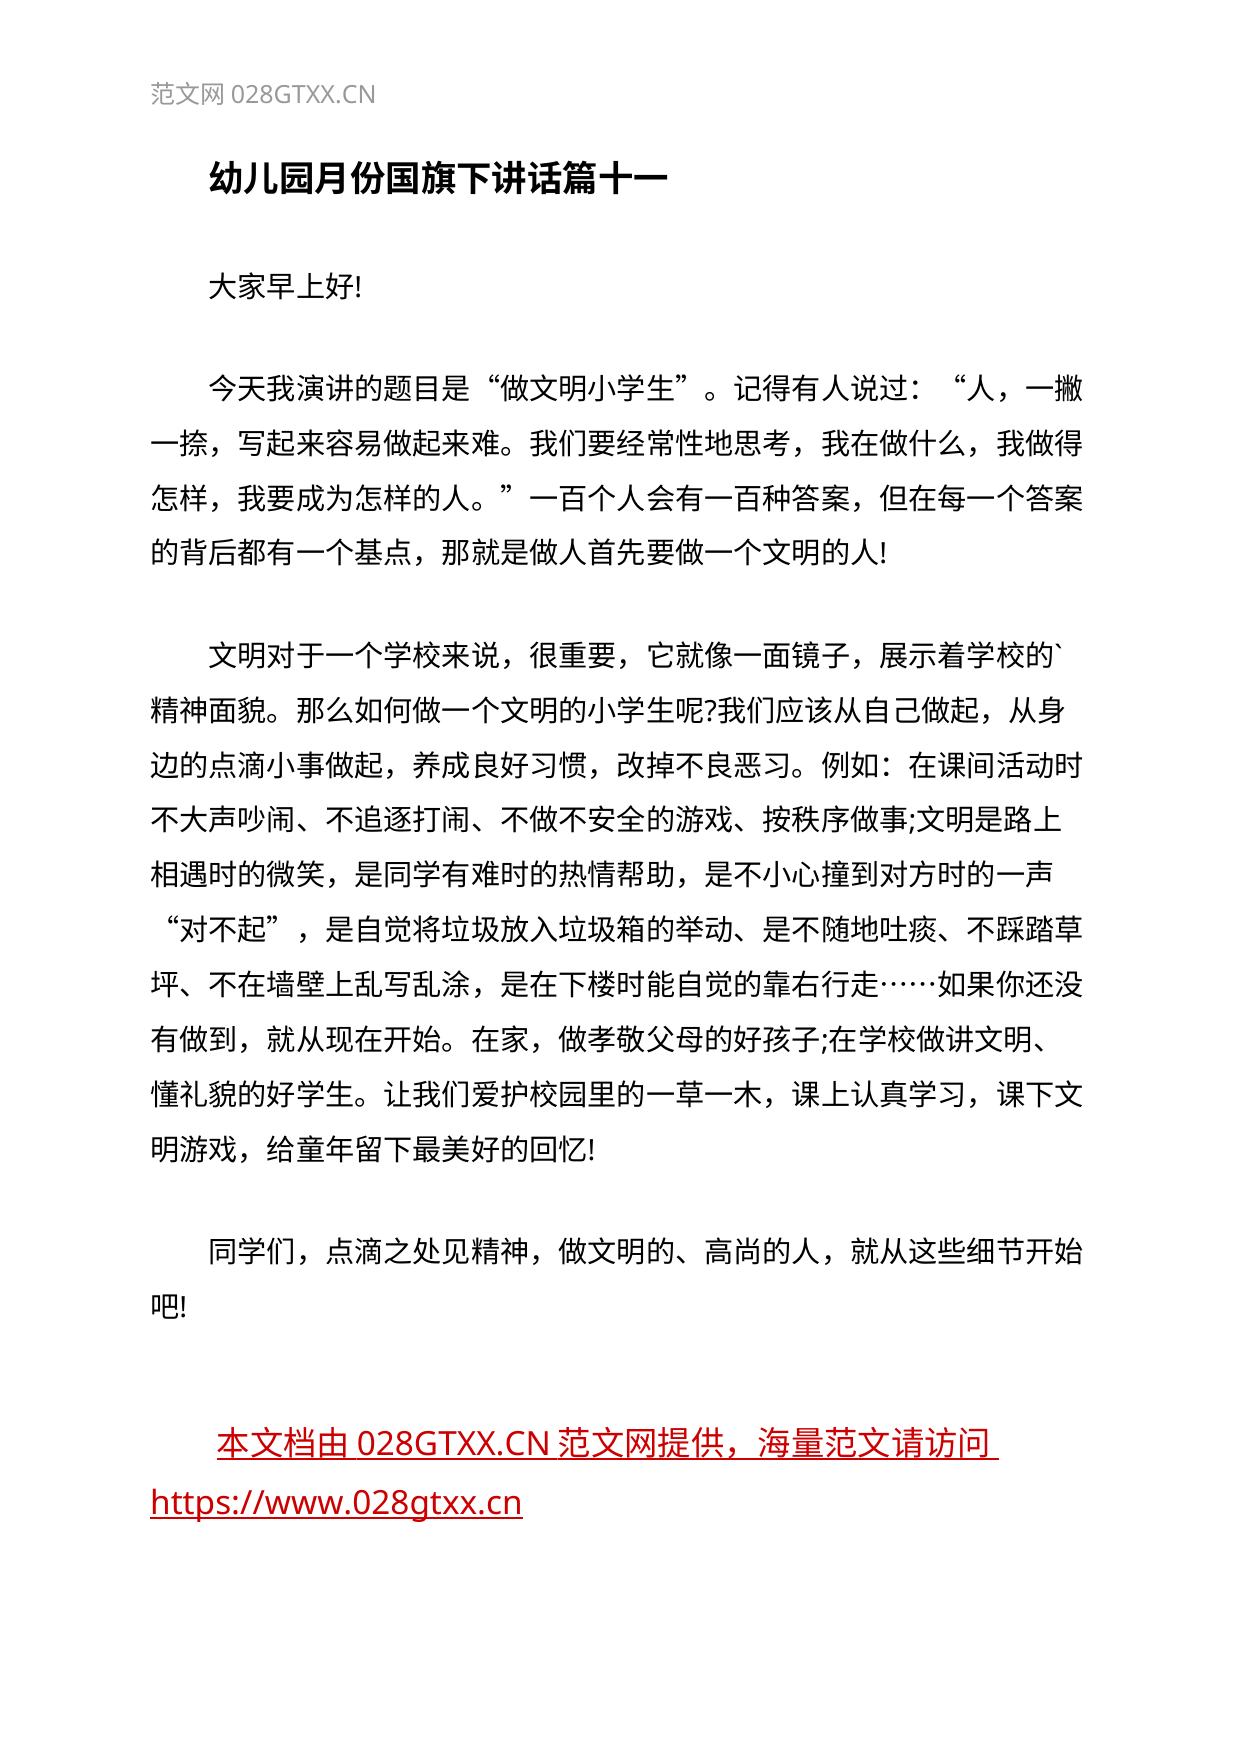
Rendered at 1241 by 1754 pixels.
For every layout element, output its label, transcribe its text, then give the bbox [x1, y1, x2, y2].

text 同学们，点滴之处见精神，做文明的、高尚的人，就从这些细节开始吧! [150, 1228, 1090, 1326]
text 大家早上好! [150, 263, 1090, 306]
text 今天我演讲的题目是“做文明小学生”。记得有人说过：“人，一撇一捺，写起来容易做起来难。我们要经常性地思考，我在做什么，我做得怎样，我要成为怎样的人。”一百个人会有一百种答案，但在每一个答案的背后都有一个基点，那就是做人首先要做一个文明的人! [150, 365, 1090, 572]
text 本文档由028GTXX.CN范文网提供，海量范文请访问 https://www.028gtxx.cn [150, 1417, 1090, 1524]
text 幼儿园月份国旗下讲话篇十一 [150, 150, 1090, 201]
text 文明对于一个学校来说，很重要，它就像一面镜子，展示着学校的`精神面貌。那么如何做一个文明的小学生呢?我们应该从自己做起，从身边的点滴小事做起，养成良好习惯，改掉不良恶习。例如：在课间活动时不大声吵闹、不追逐打闹、不做不安全的游戏、按秩序做事;文明是路上相遇时的微笑，是同学有难时的热情帮助，是不小心撞到对方时的一声“对不起”，是自觉将垃圾放入垃圾箱的举动、是不随地吐痰、不踩踏草坪、不在墙壁上乱写乱涂，是在下楼时能自觉的靠右行走……如果你还没有做到，就从现在开始。在家，做孝敬父母的好孩子;在学校做讲文明、懂礼貌的好学生。让我们爱护校园里的一草一木，课上认真学习，课下文明游戏，给童年留下最美好的回忆! [150, 632, 1090, 1169]
